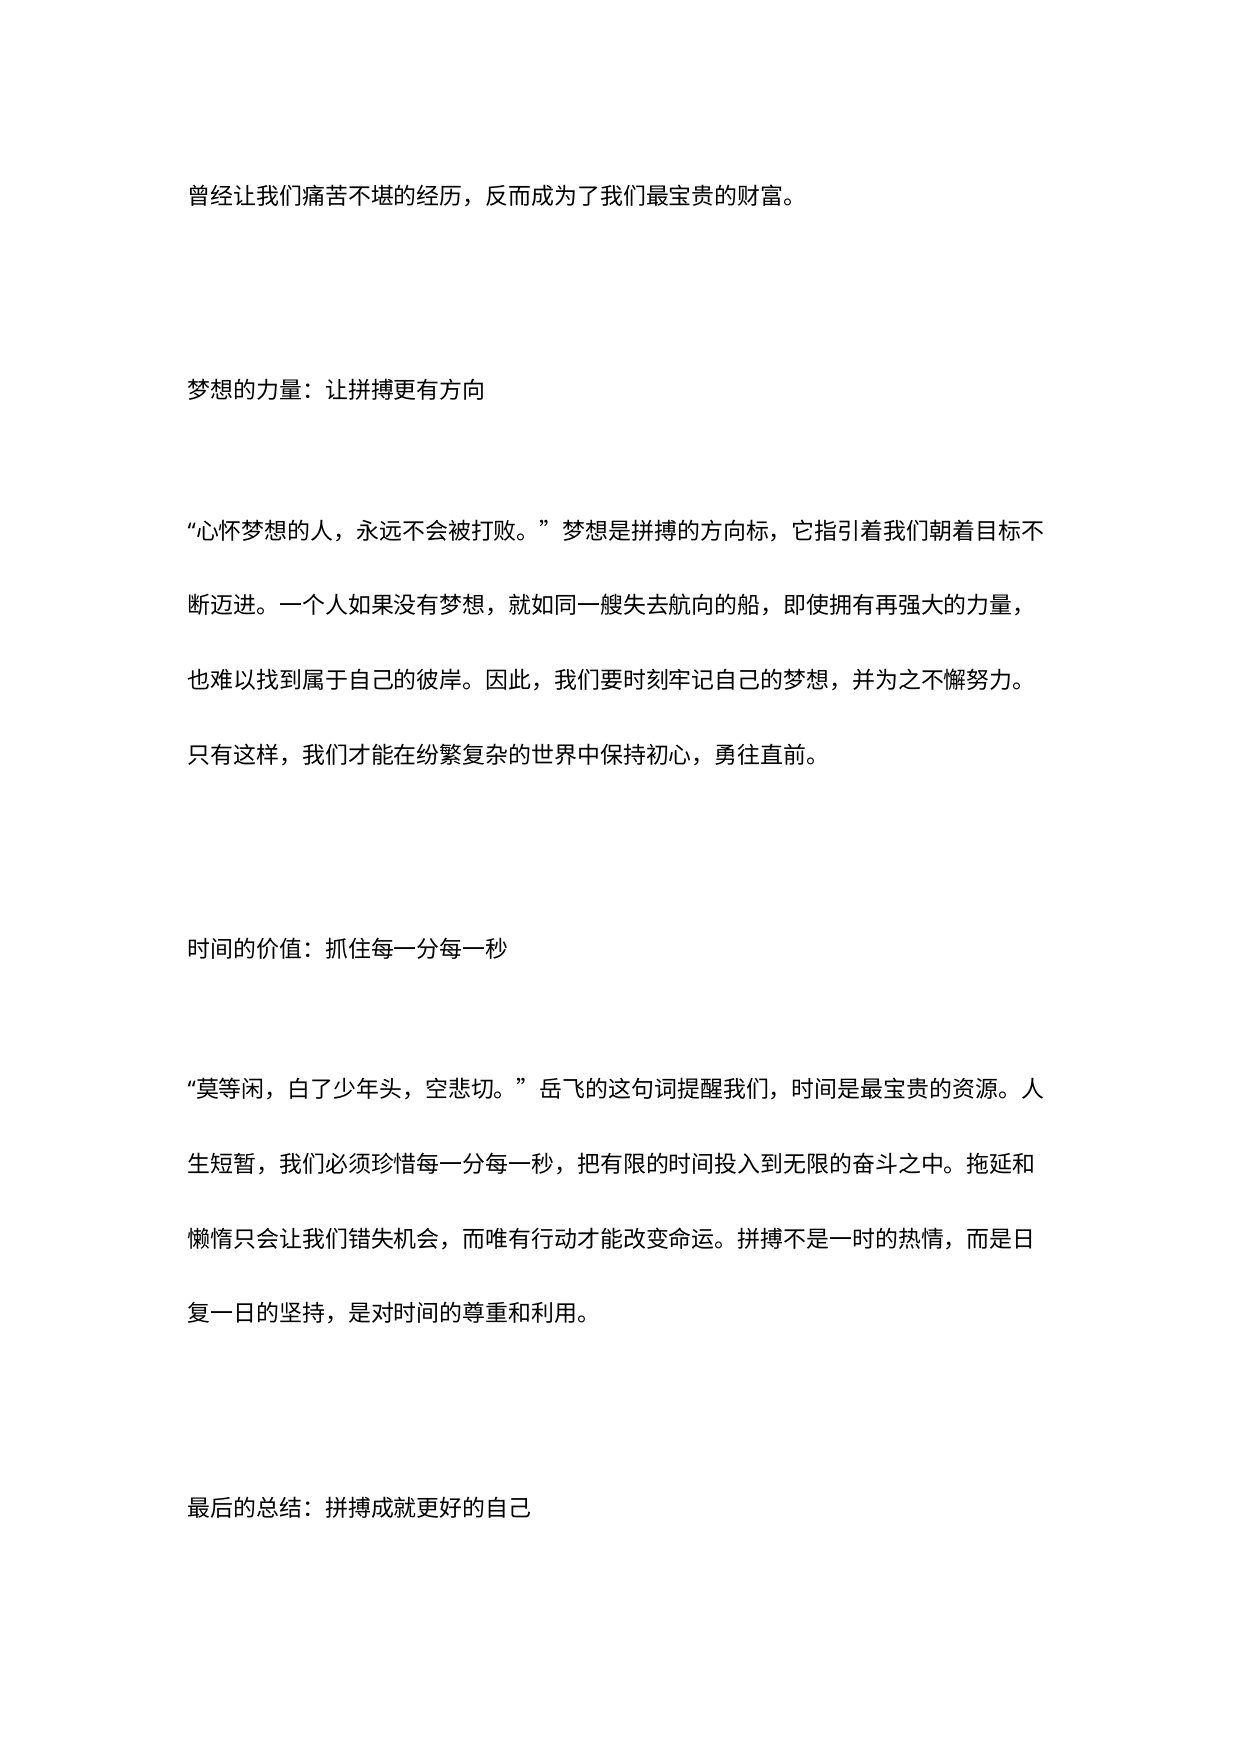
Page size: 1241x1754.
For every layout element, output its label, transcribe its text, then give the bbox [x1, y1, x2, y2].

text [187, 162, 1053, 227]
text “莫等闲，白了少年头，空悲切。”岳飞的这句词提醒我们，时间是最宝贵的资源。人生短暂，我们必须珍惜每一分每一秒，把有限的时间投入到无限的奋斗之中。拖延和懒惰只会让我们错失机会，而唯有行动才能改变命运。拼搏不是一时的热情，而是日复一日的坚持，是对时间的尊重和利用。 [187, 1055, 1053, 1344]
text 时间的价值：抓住每一分每一秒 [187, 915, 1053, 980]
text 梦想的力量：让拼搏更有方向 [187, 356, 1053, 421]
text 最后的总结：拼搏成就更好的自己 [187, 1474, 1053, 1539]
text “心怀梦想的人，永远不会被打败。”梦想是拼搏的方向标，它指引着我们朝着目标不断迈进。一个人如果没有梦想，就如同一艘失去航向的船，即使拥有再强大的力量，也难以找到属于自己的彼岸。因此，我们要时刻牢记自己的梦想，并为之不懈努力。只有这样，我们才能在纷繁复杂的世界中保持初心，勇往直前。 [187, 497, 1053, 786]
